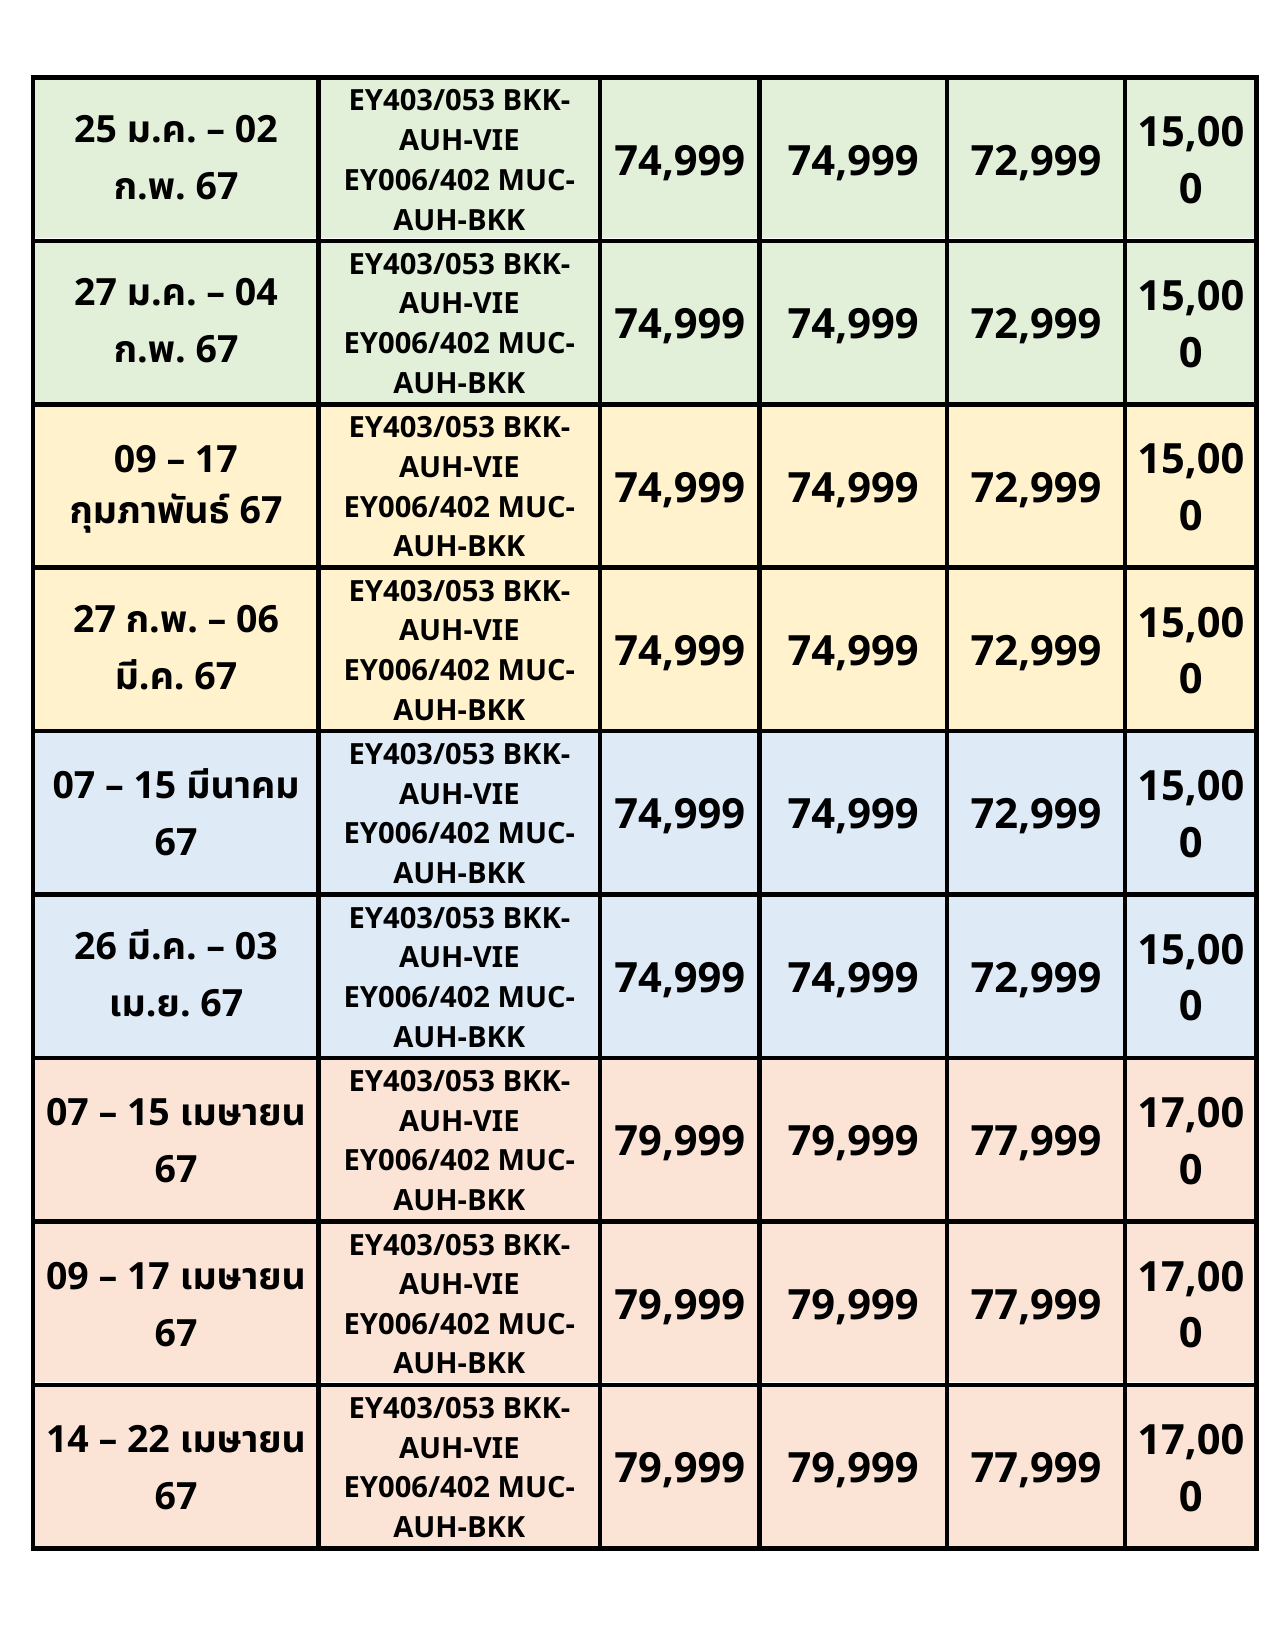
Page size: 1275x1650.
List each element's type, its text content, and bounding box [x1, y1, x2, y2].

table_cell 79,999 [762, 1387, 945, 1546]
table_cell 72,999 [949, 407, 1123, 565]
table_cell 72,999 [949, 570, 1123, 729]
table_cell 15,000 [1127, 80, 1254, 238]
table_cell 15,000 [1127, 407, 1254, 565]
table_cell EY403/053 BKK-AUH-VIE EY006/402 MUC-AUH-BKK [321, 1060, 598, 1219]
table_cell 15,000 [1127, 733, 1254, 892]
table_cell 77,999 [949, 1387, 1123, 1546]
table_cell 74,999 [602, 80, 757, 238]
table_cell EY403/053 BKK-AUH-VIE EY006/402 MUC-AUH-BKK [321, 80, 598, 238]
table_cell 27 ก.พ. – 06 มี.ค. 67 [35, 570, 316, 729]
table_cell 74,999 [762, 897, 945, 1056]
table_cell 07 – 15 มีนาคม 67 [35, 733, 316, 892]
table_cell 15,000 [1127, 897, 1254, 1056]
table_cell 09 – 17 กุมภาพันธ์ 67 [35, 407, 316, 565]
table_cell 14 – 22 เมษายน 67 [35, 1387, 316, 1546]
table_cell 72,999 [949, 80, 1123, 238]
table_cell 74,999 [602, 243, 757, 402]
table_cell 17,000 [1127, 1387, 1254, 1546]
table_cell 15,000 [1127, 243, 1254, 402]
table_cell 27 ม.ค. – 04 ก.พ. 67 [35, 243, 316, 402]
table_cell EY403/053 BKK-AUH-VIE EY006/402 MUC-AUH-BKK [321, 570, 598, 729]
table_cell 79,999 [762, 1060, 945, 1219]
table_cell 74,999 [762, 80, 945, 238]
table_cell 72,999 [949, 243, 1123, 402]
table_cell 79,999 [602, 1060, 757, 1219]
table_cell 74,999 [602, 407, 757, 565]
table_cell 72,999 [949, 897, 1123, 1056]
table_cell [321, 1224, 598, 1382]
table_cell 15,000 [1127, 570, 1254, 729]
table_cell 74,999 [762, 407, 945, 565]
table_cell 74,999 [762, 733, 945, 892]
table_cell 79,999 [602, 1387, 757, 1546]
table_cell 79,999 [602, 1224, 757, 1382]
table_cell 25 ม.ค. – 02 ก.พ. 67 [35, 80, 316, 238]
table_cell 77,999 [949, 1060, 1123, 1219]
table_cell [321, 1387, 598, 1546]
table_cell 74,999 [602, 570, 757, 729]
table_cell 79,999 [762, 1224, 945, 1382]
table_cell 74,999 [602, 733, 757, 892]
table_cell 09 – 17 เมษายน 67 [35, 1224, 316, 1382]
table_cell EY403/053 BKK-AUH-VIE EY006/402 MUC-AUH-BKK [321, 243, 598, 402]
table_cell EY403/053 BKK-AUH-VIE EY006/402 MUC-AUH-BKK [321, 407, 598, 565]
table_cell 74,999 [762, 570, 945, 729]
table_cell 74,999 [762, 243, 945, 402]
table_cell 26 มี.ค. – 03 เม.ย. 67 [35, 897, 316, 1056]
table_cell 74,999 [602, 897, 757, 1056]
table_cell 07 – 15 เมษายน 67 [35, 1060, 316, 1219]
table_cell 17,000 [1127, 1060, 1254, 1219]
table_cell EY403/053 BKK-AUH-VIE EY006/402 MUC-AUH-BKK [321, 897, 598, 1056]
table_cell 72,999 [949, 733, 1123, 892]
table_cell 77,999 [949, 1224, 1123, 1382]
table_cell EY403/053 BKK-AUH-VIE EY006/402 MUC-AUH-BKK [321, 733, 598, 892]
table_cell 17,000 [1127, 1224, 1254, 1382]
